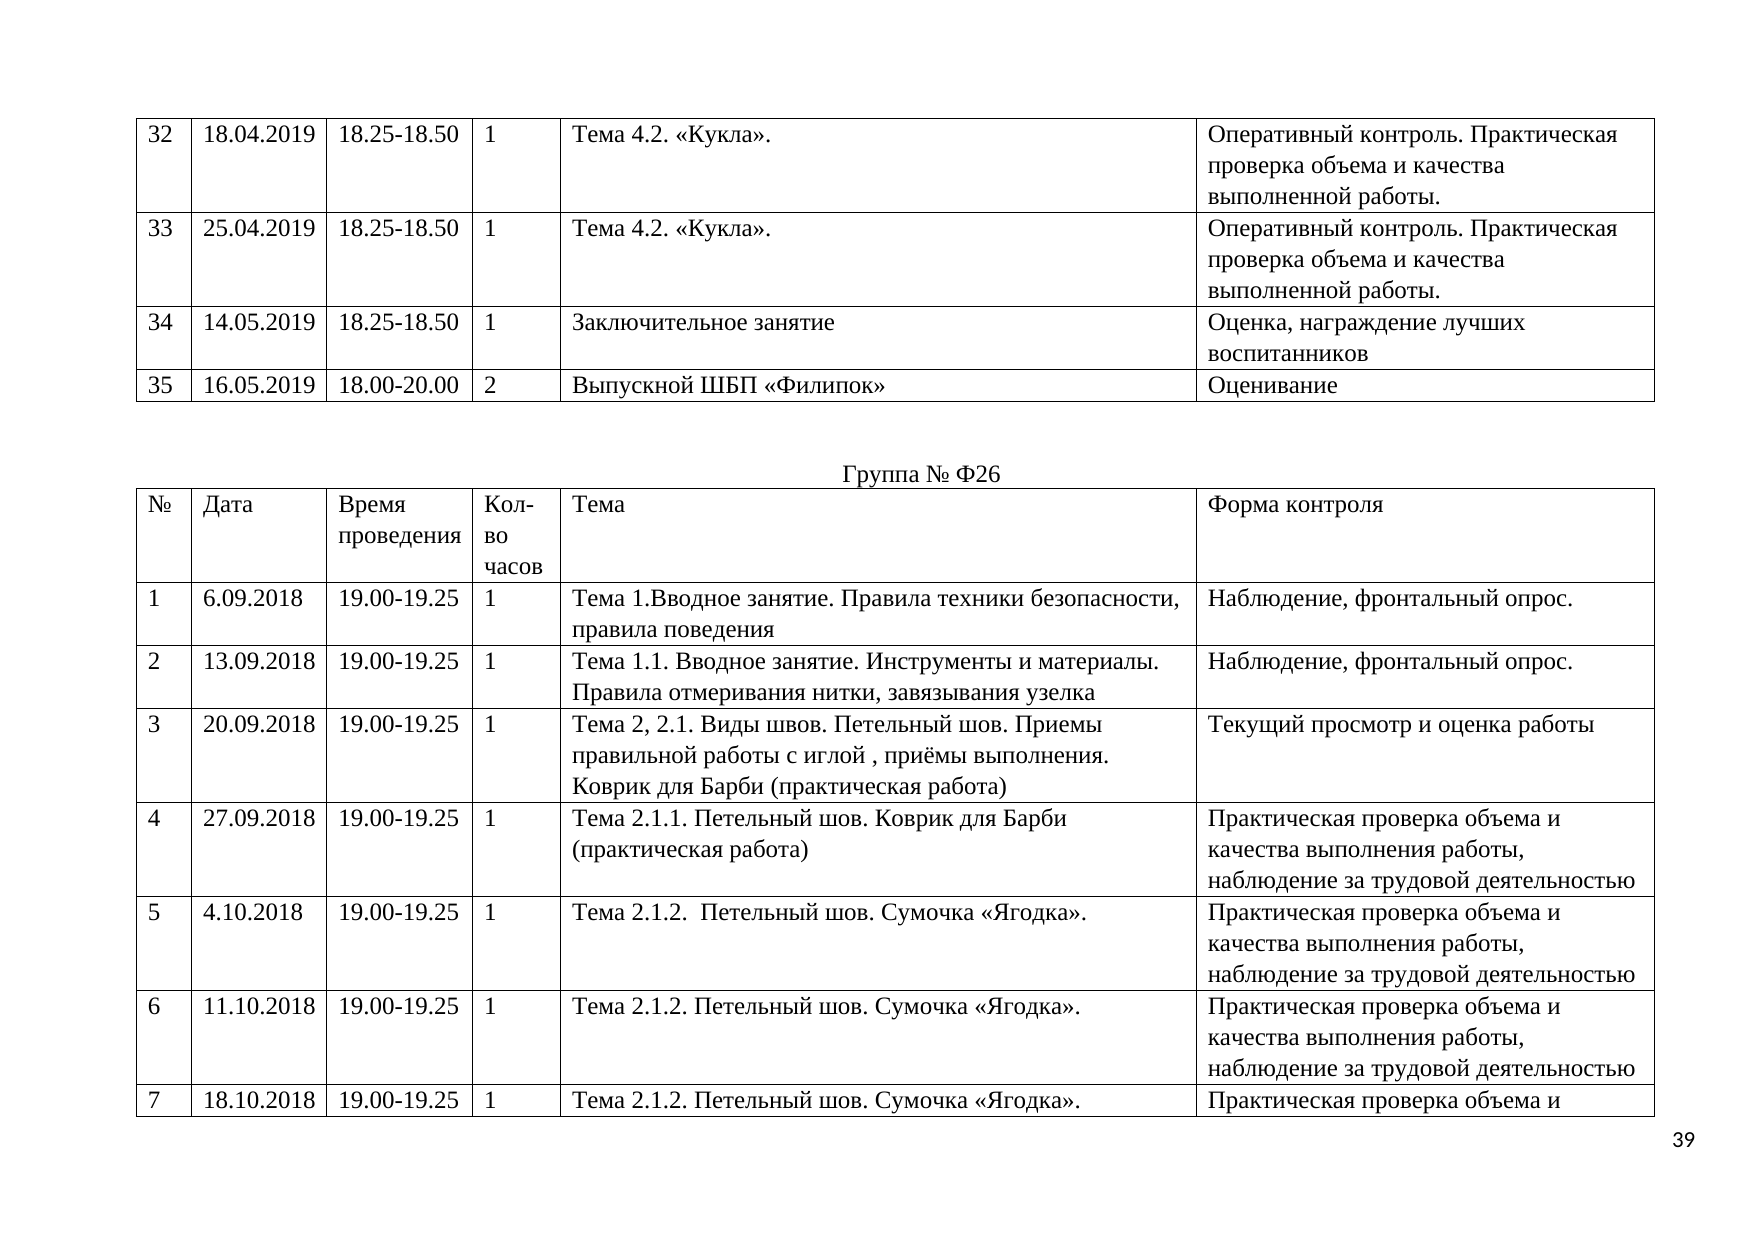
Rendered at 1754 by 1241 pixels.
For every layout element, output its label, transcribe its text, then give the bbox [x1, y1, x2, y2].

table_cell 18.04.2019 [192, 119, 326, 212]
table_cell Оценка, награждение лучших воспитанников [1197, 307, 1654, 369]
table_cell 5 [137, 897, 191, 990]
table_cell 1 [473, 1085, 560, 1116]
table_header Время проведения [327, 489, 472, 582]
table_cell 18.10.2018 [192, 1085, 326, 1116]
table_cell 20.09.2018 [192, 709, 326, 802]
table_cell 1 [473, 213, 560, 306]
table_cell 1 [473, 709, 560, 802]
table_cell 1 [137, 583, 191, 645]
table_cell 19.00-19.25 [327, 803, 472, 896]
table_cell Практическая проверка объема и качества выполнения работы, наблюдение за трудовой деятельностью [1197, 803, 1654, 896]
table_cell Тема 2.1.2. Петельный шов. Сумочка «Ягодка». [561, 897, 1196, 990]
table_cell 11.10.2018 [192, 991, 326, 1084]
table_cell Выпускной ШБП «Филипок» [561, 370, 1196, 401]
table_cell Тема 2.1.1. Петельный шов. Коврик для Барби (практическая работа) [561, 803, 1196, 896]
table_cell 19.00-19.25 [327, 1085, 472, 1116]
table_cell Текущий просмотр и оценка работы [1197, 709, 1654, 802]
table_cell Тема 1.1. Вводное занятие. Инструменты и материалы. Правила отмеривания нитки, завязывания узелка [561, 646, 1196, 708]
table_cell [561, 1085, 1196, 1116]
table_header Дата [192, 489, 326, 582]
table_header Кол-во часов [473, 489, 560, 582]
table_cell 16.05.2019 [192, 370, 326, 401]
table_cell Тема 1.Вводное занятие. Правила техники безопасности, правила поведения [561, 583, 1196, 645]
table_cell 34 [137, 307, 191, 369]
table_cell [1197, 213, 1654, 306]
table_cell 18.25-18.50 [327, 307, 472, 369]
table_cell 19.00-19.25 [327, 709, 472, 802]
table_cell 19.00-19.25 [327, 583, 472, 645]
table_cell 35 [137, 370, 191, 401]
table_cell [1197, 119, 1654, 212]
table_cell Практическая проверка объема и качества выполнения работы, наблюдение за трудовой деятельностью [1197, 991, 1654, 1084]
table_cell 1 [473, 307, 560, 369]
table_cell 2 [473, 370, 560, 401]
table_header № [137, 489, 191, 582]
table_cell 1 [473, 119, 560, 212]
table_cell Тема 4.2. «Кукла». [561, 213, 1196, 306]
table_cell 32 [137, 119, 191, 212]
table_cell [1197, 1085, 1654, 1116]
table_cell Тема 2.1.2. Петельный шов. Сумочка «Ягодка». [561, 991, 1196, 1084]
table_cell 27.09.2018 [192, 803, 326, 896]
table_cell 7 [137, 1085, 191, 1116]
table_cell 1 [473, 646, 560, 708]
table_cell Оценивание [1197, 370, 1654, 401]
table_cell 1 [473, 897, 560, 990]
table_cell Практическая проверка объема и качества выполнения работы, наблюдение за трудовой деятельностью [1197, 897, 1654, 990]
table_cell Тема 2, 2.1. Виды швов. Петельный шов. Приемы правильной работы с иглой , приёмы выполнения. Коврик для Барби (практическая работа) [561, 709, 1196, 802]
table_cell 3 [137, 709, 191, 802]
table_cell 4.10.2018 [192, 897, 326, 990]
table_cell Наблюдение, фронтальный опрос. [1197, 583, 1654, 645]
table_cell Тема 4.2. «Кукла». [561, 119, 1196, 212]
table_cell 1 [473, 991, 560, 1084]
table_cell 1 [473, 583, 560, 645]
table_cell 33 [137, 213, 191, 306]
table_cell 4 [137, 803, 191, 896]
table_cell 19.00-19.25 [327, 897, 472, 990]
table_cell 6.09.2018 [192, 583, 326, 645]
table_cell 1 [473, 803, 560, 896]
table_cell 14.05.2019 [192, 307, 326, 369]
table_cell 2 [137, 646, 191, 708]
table_cell Заключительное занятие [561, 307, 1196, 369]
table_cell 18.00-20.00 [327, 370, 472, 401]
text Группа № Ф26 [148, 459, 1695, 488]
table_cell 18.25-18.50 [327, 213, 472, 306]
table_cell 6 [137, 991, 191, 1084]
table_cell Наблюдение, фронтальный опрос. [1197, 646, 1654, 708]
table_cell 18.25-18.50 [327, 119, 472, 212]
table_header Форма контроля [1197, 489, 1654, 582]
table_cell 19.00-19.25 [327, 646, 472, 708]
table_cell 13.09.2018 [192, 646, 326, 708]
table_cell 19.00-19.25 [327, 991, 472, 1084]
table_cell 25.04.2019 [192, 213, 326, 306]
table_header Тема [561, 489, 1196, 582]
